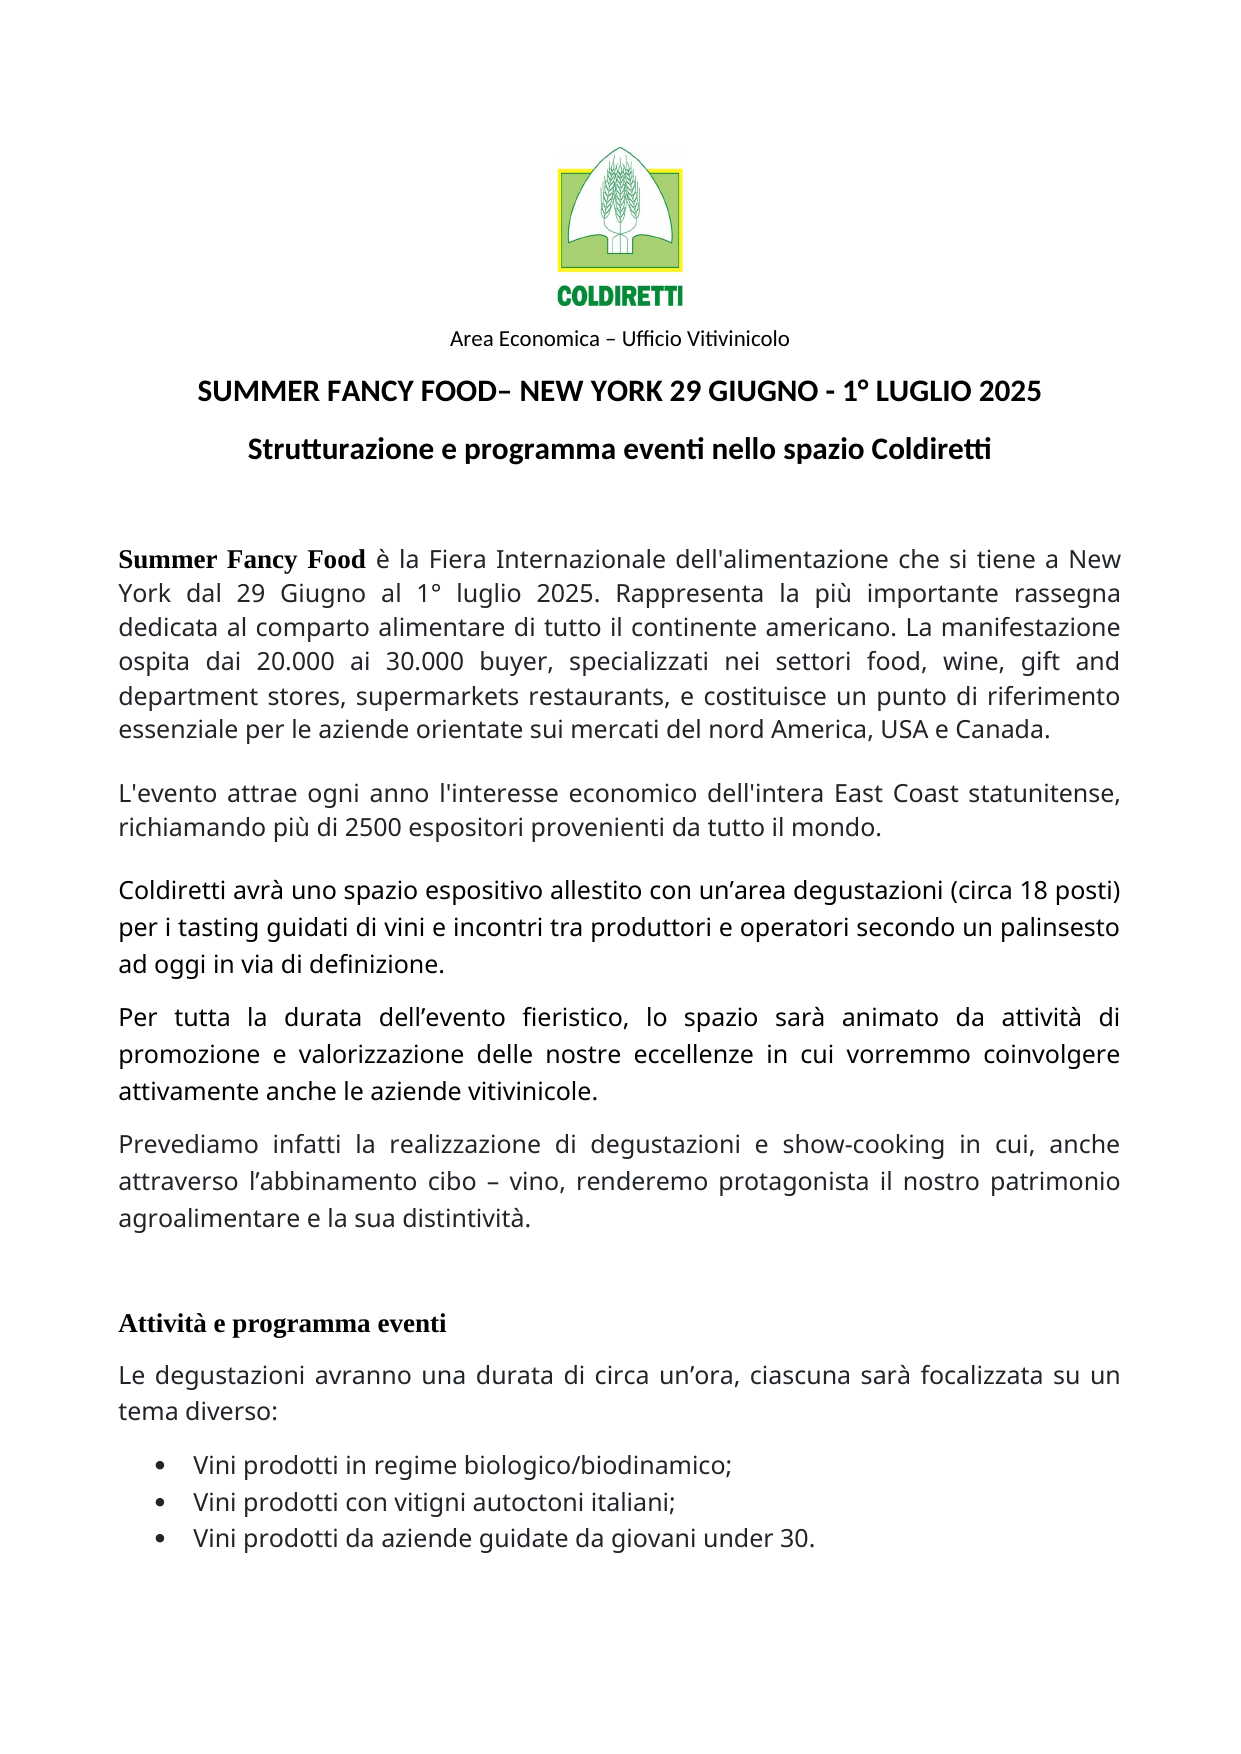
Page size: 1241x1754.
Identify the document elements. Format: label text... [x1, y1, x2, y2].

list Vini prodotti con vitigni autoctoni italiani; [156, 1484, 1122, 1518]
text Strutturazione e programma eventi nello spazio Coldiretti [118, 429, 1122, 467]
text Coldiretti avrà uno spazio espositivo allestito con un’area degustazioni (circa 18 posti) per i tasting guidati di vini e incontri tra produttori e operatori secondo un palinsesto ad oggi in via di definizione. [118, 873, 1122, 980]
text Area Economica – Ufficio Vitivinicolo [118, 324, 1122, 352]
list Vini prodotti in regime biologico/biodinamico; [156, 1447, 1122, 1482]
picture [557, 147, 683, 306]
text SUMMER FANCY FOOD– NEW YORK 29 GIUGNO - 1° LUGLIO 2025 [118, 371, 1122, 409]
text Attività e programma eventi [118, 1307, 1122, 1338]
text Summer Fancy Food è la Fiera Internazionale dell'alimentazione che si tiene a New York dal 29 Giugno al 1° luglio 2025. Rappresenta la più importante rassegna dedicata al comparto alimentare di tutto il continente americano. La manifestazione ospita dai 20.000 ai 30.000 buyer, specializzati nei settori food, wine, gift and department stores, supermarkets restaurants, e costituisce un punto di riferimento essenziale per le aziende orientate sui mercati del nord America, USA e Canada. [118, 542, 1122, 746]
list Vini prodotti da aziende guidate da giovani under 30. [156, 1521, 1122, 1555]
text Prevediamo infatti la realizzazione di degustazioni e show-cooking in cui, anche attraverso l’abbinamento cibo – vino, renderemo protagonista il nostro patrimonio agroalimentare e la sua distintività. [118, 1127, 1122, 1234]
text L'evento attrae ogni anno l'interesse economico dell'intera East Coast statunitense, richiamando più di 2500 espositori provenienti da tutto il mondo. [118, 775, 1122, 843]
text Le degustazioni avranno una durata di circa un’ora, ciascuna sarà focalizzata su un tema diverso: [118, 1357, 1122, 1428]
text Per tutta la durata dell’evento fieristico, lo spazio sarà animato da attività di promozione e valorizzazione delle nostre eccellenze in cui vorremmo coinvolgere attivamente anche le aziende vitivinicole. [118, 1000, 1122, 1107]
